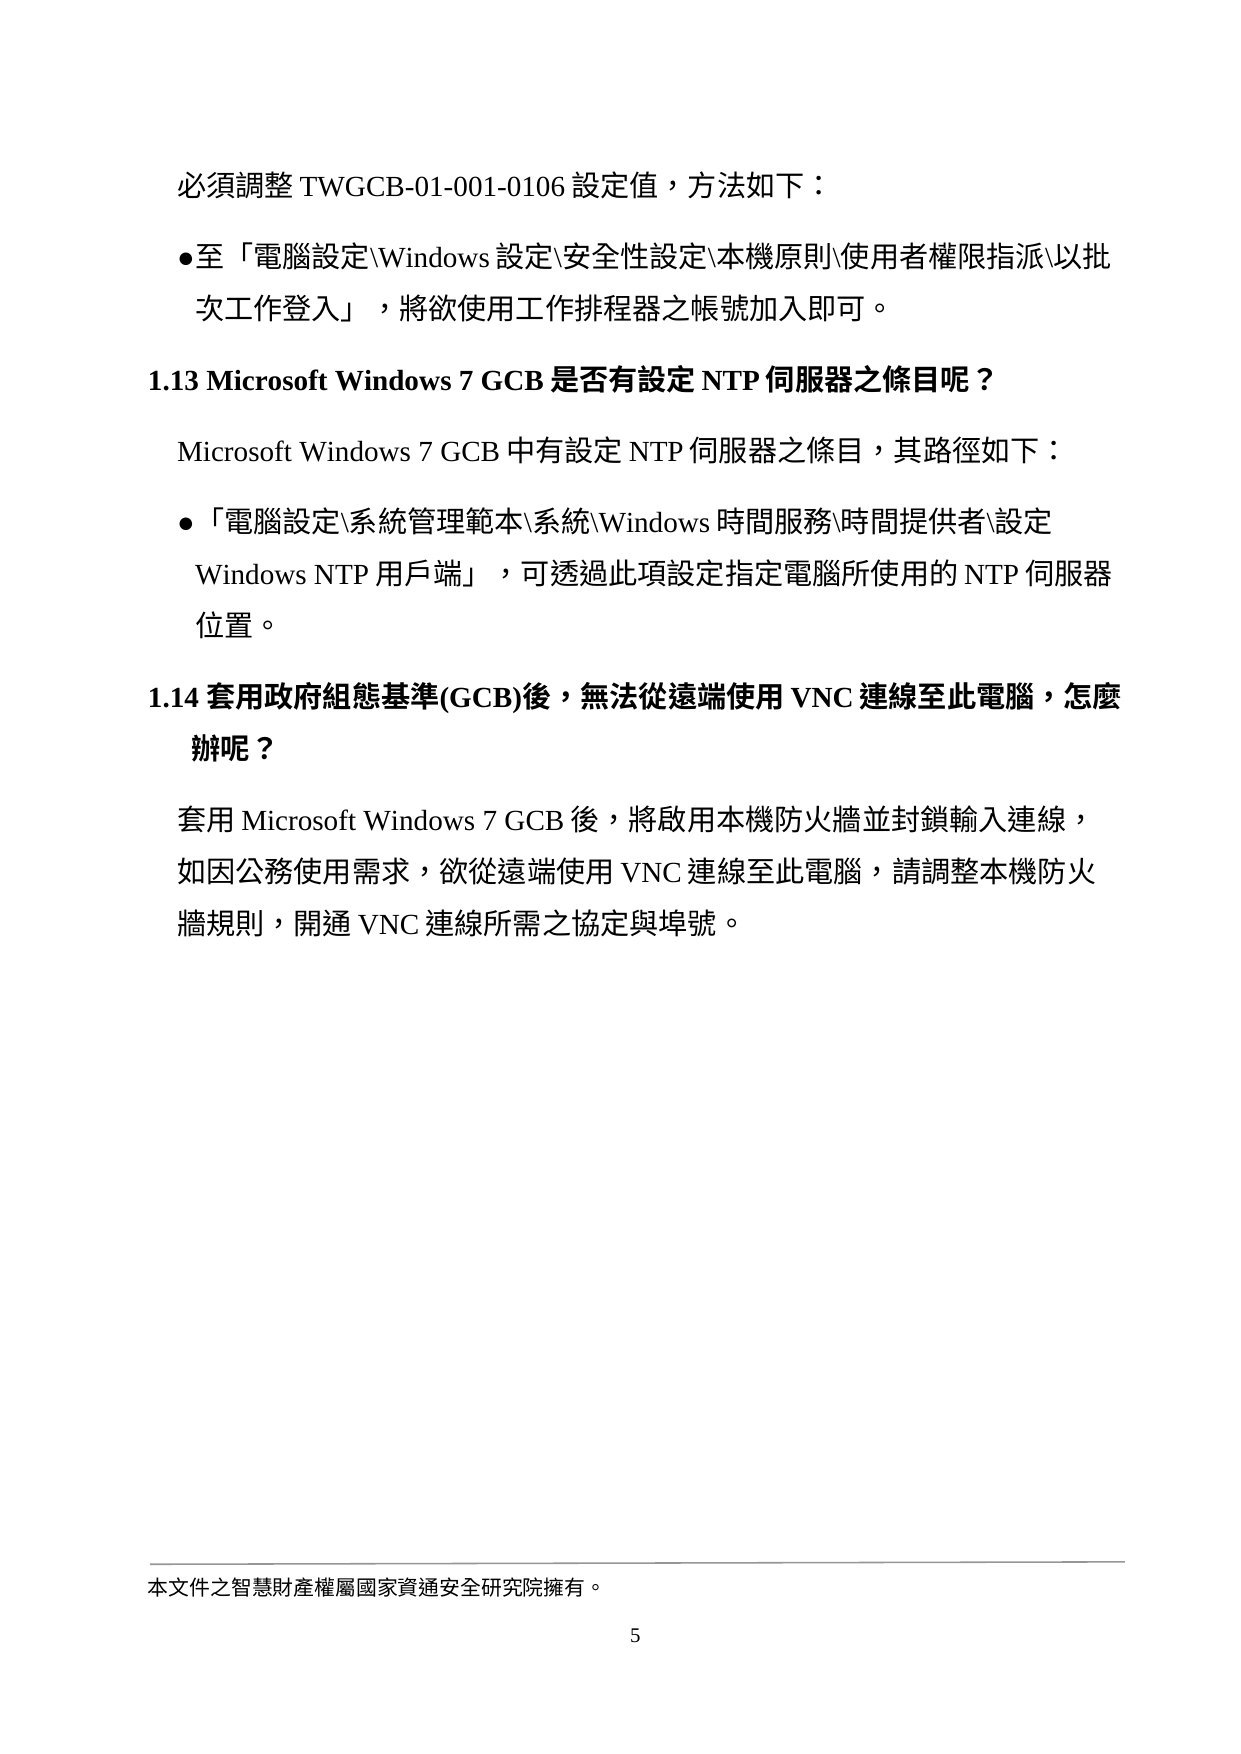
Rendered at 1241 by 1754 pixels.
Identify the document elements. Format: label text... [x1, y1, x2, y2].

text 至「電腦設定\Windows設定\安全性設定\本機原則\使用者權限指派\以批次工作登入」，將欲使用工作排程器之帳號加入即可。 [177, 226, 1122, 330]
text Microsoft Windows 7 GCB中有設定NTP伺服器之條目，其路徑如下： [177, 419, 1122, 472]
subtitle Microsoft Windows 7 GCB是否有設定NTP伺服器之條目呢？ [148, 349, 1122, 401]
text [177, 155, 1122, 207]
subtitle 套用政府組態基準(GCB)後，無法從遠端使用VNC連線至此電腦，怎麼辦呢？ [148, 665, 1122, 769]
text 「電腦設定\系統管理範本\系統\Windows時間服務\時間提供者\設定Windows NTP用戶端」，可透過此項設定指定電腦所使用的NTP伺服器位置。 [177, 490, 1122, 647]
text 套用Microsoft Windows 7 GCB後，將啟用本機防火牆並封鎖輸入連線，如因公務使用需求，欲從遠端使用VNC連線至此電腦，請調整本機防火牆規則，開通VNC連線所需之協定與埠號。 [177, 788, 1122, 944]
